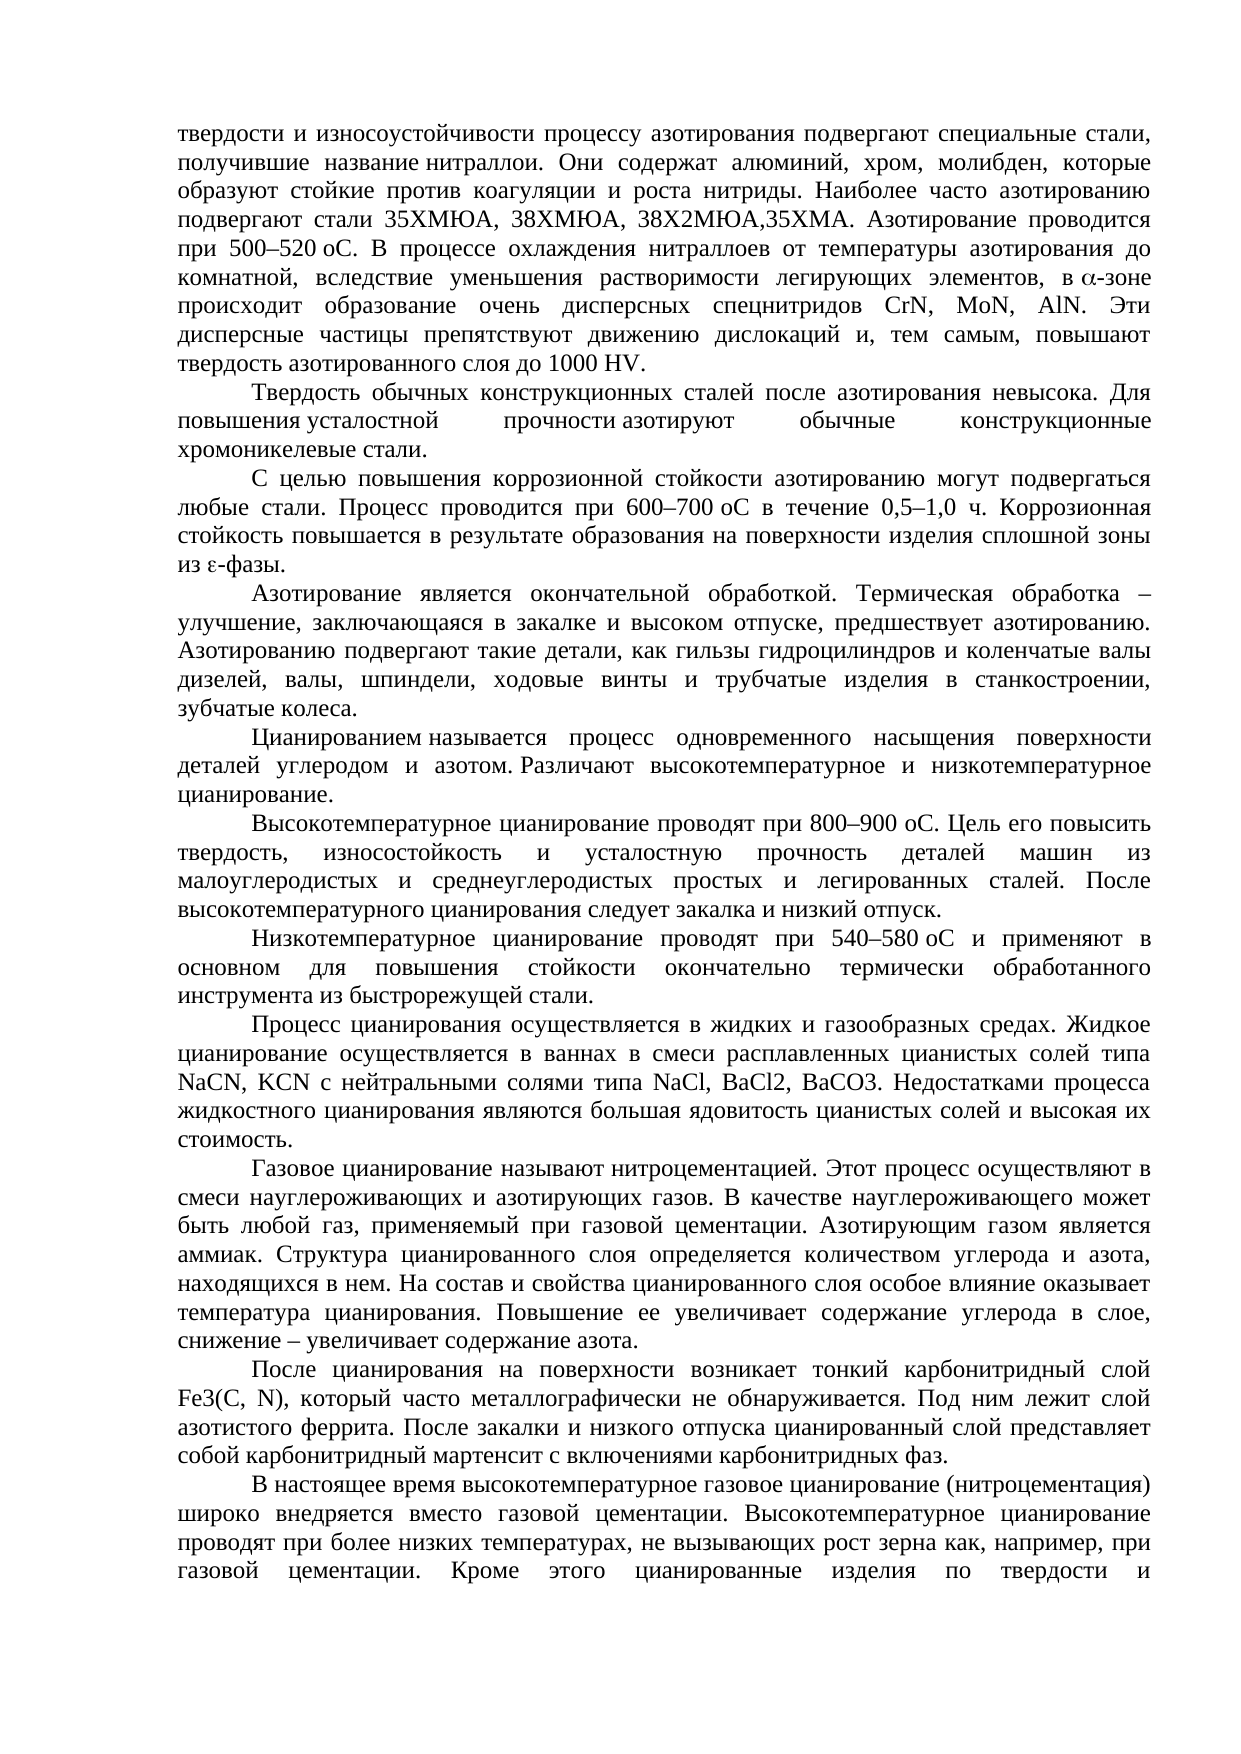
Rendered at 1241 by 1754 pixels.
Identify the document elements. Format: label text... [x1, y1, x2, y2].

text Процесс цианирования осуществляется в жидких и газообразных средах. Жидкое цианирование осуществляется в ваннах в смеси расплавленных цианистых солей типа NaCN, KCN с нейтральными солями типа NaCl, BaCl2, BaCO3. Недостатками процесса жидкостного цианирования являются большая ядовитость цианистых солей и высокая их стоимость. [177, 1009, 1152, 1153]
text Азотирование является окончательной обработкой. Термическая обработка – улучшение, заключающаяся в закалке и высоком отпуске, предшествует азотированию. Азотированию подвергают такие детали, как гильзы гидроцилиндров и коленчатые валы дизелей, валы, шпиндели, ходовые винты и трубчатые изделия в станкостроении, зубчатые колеса. [177, 578, 1152, 722]
text Высокотемпературное цианирование проводят при 800–900 оС. Цель его повысить твердость, износостойкость и усталостную прочность деталей машин из малоуглеродистых и среднеуглеродистых простых и легированных сталей. После высокотемпературного цианирования следует закалка и низкий отпуск. [177, 808, 1152, 923]
text Твердость обычных конструкционных сталей после азотирования невысока. Для повышения усталостной прочности азотируют обычные конструкционные хромоникелевые стали. [177, 377, 1152, 463]
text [177, 1469, 1152, 1584]
text Цианированием называется процесс одновременного насыщения поверхности деталей углеродом и азотом. Различают высокотемпературное и низкотемпературное цианирование. [177, 722, 1152, 808]
text Газовое цианирование называют нитроцементацией. Этот процесс осуществляют в смеси науглероживающих и азотирующих газов. В качестве науглероживающего может быть любой газ, применяемый при газовой цементации. Азотирующим газом является аммиак. Структура цианированного слоя определяется количеством углерода и азота, находящихся в нем. На состав и свойства цианированного слоя особое влияние оказывает температура цианирования. Повышение ее увеличивает содержание углерода в слое, снижение – увеличивает содержание азота. [177, 1153, 1152, 1354]
text Низкотемпературное цианирование проводят при 540–580 оС и применяют в основном для повышения стойкости окончательно термически обработанного инструмента из быстрорежущей стали. [177, 923, 1152, 1009]
text С целью повышения коррозионной стойкости азотированию могут подвергаться любые стали. Процесс проводится при 600–700 оС в течение 0,5–1,0 ч. Коррозионная стойкость повышается в результате образования на поверхности изделия сплошной зоны из -фазы. [177, 463, 1152, 578]
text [177, 118, 1152, 377]
text После цианирования на поверхности возникает тонкий карбонитридный слой Fe3(C, N), который часто металлографически не обнаруживается. Под ним лежит слой азотистого феррита. После закалки и низкого отпуска цианированный слой представляет собой карбонитридный мартенсит с включениями карбонитридных фаз. [177, 1354, 1152, 1469]
